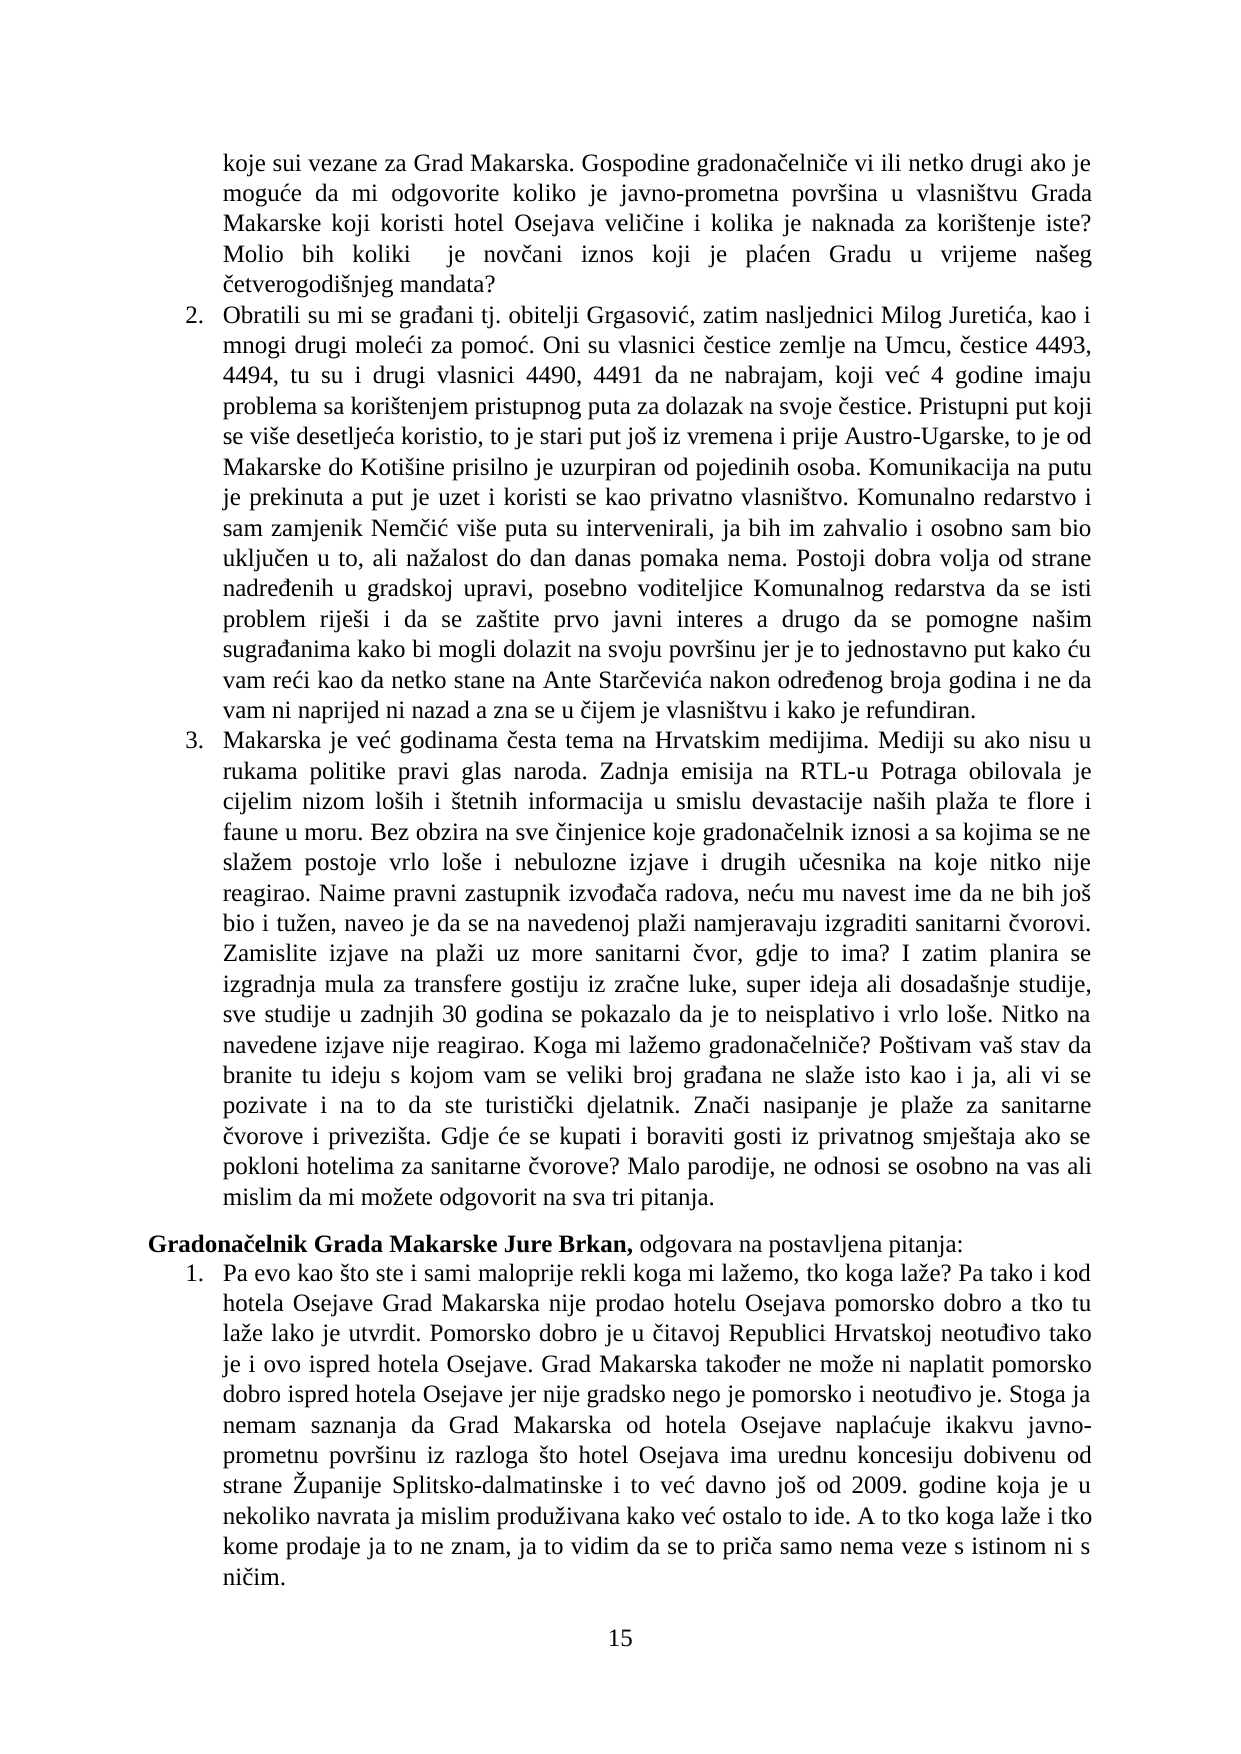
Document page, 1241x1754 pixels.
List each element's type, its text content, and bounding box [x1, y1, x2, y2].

text Gradonačelnik Grada Makarske Jure Brkan, odgovara na postavljena pitanja: [148, 1229, 1093, 1258]
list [185, 148, 1093, 298]
list Makarska je već godinama česta tema na Hrvatskim medijima. Mediji su ako nisu u rukama politike pravi glas naroda. Zadnja emisija na RTL-u Potraga obilovala je cijelim nizom loših i štetnih informacija u smislu devastacije naših plaža te flore i faune u moru. Bez obzira na sve činjenice koje gradonačelnik iznosi a sa kojima se ne slažem postoje vrlo loše i nebulozne izjave i drugih učesnika na koje nitko nije reagirao. Naime pravni zastupnik izvođača radova, neću mu navest ime da ne bih još bio i tužen, naveo je da se na navedenoj plaži namjeravaju izgraditi sanitarni čvorovi. Zamislite izjave na plaži uz more sanitarni čvor, gdje to ima? I zatim planira se izgradnja mula za transfere gostiju iz zračne luke, super ideja ali dosadašnje studije, sve studije u zadnjih 30 godina se pokazalo da je to neisplativo i vrlo loše. Nitko na navedene izjave nije reagirao. Koga mi lažemo gradonačelniče? Poštivam vaš stav da branite tu ideju s kojom vam se veliki broj građana ne slaže isto kao i ja, ali vi se pozivate i na to da ste turistički djelatnik. Znači nasipanje je plaže za sanitarne čvorove i privezišta. Gdje će se kupati i boraviti gosti iz privatnog smještaja ako se pokloni hotelima za sanitarne čvorove? Malo parodije, ne odnosi se osobno na vas ali mislim da mi možete odgovorit na sva tri pitanja. [185, 726, 1093, 1211]
list Pa evo kao što ste i sami maloprije rekli koga mi lažemo, tko koga laže? Pa tako i kod hotela Osejave Grad Makarska nije prodao hotelu Osejava pomorsko dobro a tko tu laže lako je utvrdit. Pomorsko dobro je u čitavoj Republici Hrvatskoj neotuđivo tako je i ovo ispred hotela Osejave. Grad Makarska također ne može ni naplatit pomorsko dobro ispred hotela Osejave jer nije gradsko nego je pomorsko i neotuđivo je. Stoga ja nemam saznanja da Grad Makarska od hotela Osejave naplaćuje ikakvu javno-prometnu površinu iz razloga što hotel Osejava ima urednu koncesiju dobivenu od strane Županije Splitsko-dalmatinske i to već davno još od 2009. godine koja je u nekoliko navrata ja mislim produživana kako već ostalo to ide. A to tko koga laže i tko kome prodaje ja to ne znam, ja to vidim da se to priča samo nema veze s istinom ni s ničim. [185, 1258, 1093, 1591]
list Obratili su mi se građani tj. obitelji Grgasović, zatim nasljednici Milog Juretića, kao i mnogi drugi moleći za pomoć. Oni su vlasnici čestice zemlje na Umcu, čestice 4493, 4494, tu su i drugi vlasnici 4490, 4491 da ne nabrajam, koji već 4 godine imaju problema sa korištenjem pristupnog puta za dolazak na svoje čestice. Pristupni put koji se više desetljeća koristio, to je stari put još iz vremena i prije Austro-Ugarske, to je od Makarske do Kotišine prisilno je uzurpiran od pojedinih osoba. Komunikacija na putu je prekinuta a put je uzet i koristi se kao privatno vlasništvo. Komunalno redarstvo i sam zamjenik Nemčić više puta su intervenirali, ja bih im zahvalio i osobno sam bio uključen u to, ali nažalost do dan danas pomaka nema. Postoji dobra volja od strane nadređenih u gradskoj upravi, posebno voditeljice Komunalnog redarstva da se isti problem riješi i da se zaštite prvo javni interes a drugo da se pomogne našim sugrađanima kako bi mogli dolazit na svoju površinu jer je to jednostavno put kako ću vam reći kao da netko stane na Ante Starčevića nakon određenog broja godina i ne da vam ni naprijed ni nazad a zna se u čijem je vlasništvu i kako je refundiran. [185, 300, 1093, 724]
